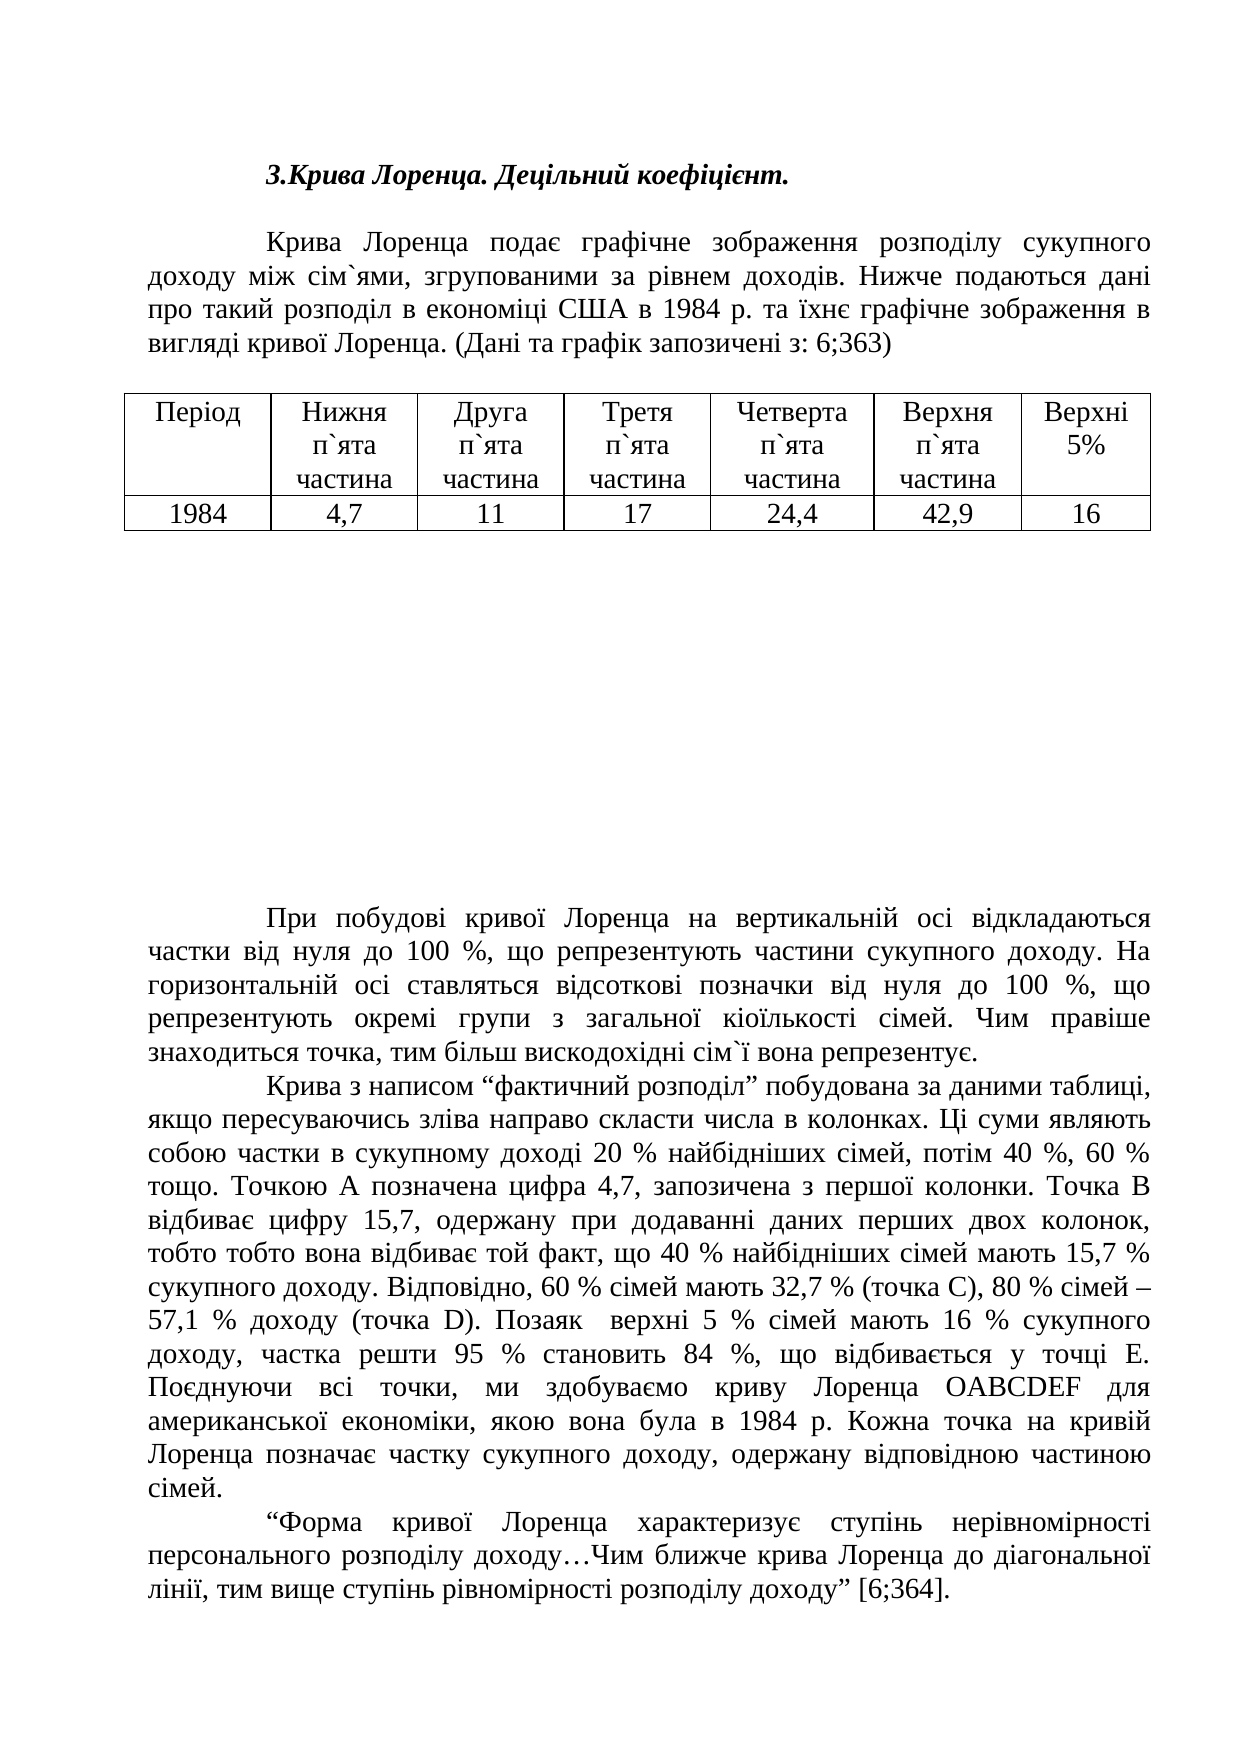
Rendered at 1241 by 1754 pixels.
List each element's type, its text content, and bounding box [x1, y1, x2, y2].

table_header Період [125, 394, 270, 494]
table_header Третя п`ята частина [565, 394, 710, 494]
table_header Верхні 5% [1022, 394, 1150, 494]
table_cell 1984 [125, 496, 270, 530]
table_cell 4,7 [272, 496, 417, 530]
table_header Друга п`ята частина [418, 394, 563, 494]
text Крива Лоренца подає графічне зображення розподілу сукупного доходу між сім`ями, згрупованими за рівнем доходів. Нижче подаються дані про такий розподіл в економіці США в 1984 р. та їхнє графічне зображення в вигляді кривої Лоренца. (Дані та графік запозичені з: 6;363) [148, 225, 1152, 359]
table_header Нижня п`ята частина [272, 394, 417, 494]
text 3.Крива Лоренца. Децільний коефіцієнт. [266, 158, 1152, 191]
text При побудові кривої Лоренца на вертикальній осі відкладаються частки від нуля до 100 %, що репрезентують частини сукупного доходу. На горизонтальній осі ставляться відсоткові позначки від нуля до 100 %, що репрезентують окремі групи з загальної кіоїлькості сімей. Чим правіше знаходиться точка, тим більш вискодохідні сім`ї вона репрезентує. [148, 900, 1152, 1068]
table_cell 24,4 [711, 496, 873, 530]
table_cell 42,9 [875, 496, 1021, 530]
table_header Четверта п`ята частина [711, 394, 873, 494]
table_cell 16 [1022, 496, 1150, 530]
table_cell 11 [418, 496, 563, 530]
text “Форма кривої Лоренца характеризує ступінь нерівномірності персонального розподілу доходу…Чим ближче крива Лоренца до діагональної лінії, тим вище ступінь рівномірності розподілу доходу” [6;364]. [148, 1504, 1152, 1604]
text Крива з написом “фактичний розподіл” побудована за даними таблиці, якщо пересуваючись зліва направо скласти числа в колонках. Ці суми являють собою частки в сукупному доході 20 % найбідніших сімей, потім 40 %, 60 % тощо. Точкою А позначена цифра 4,7, запозичена з першої колонки. Точка В відбиває цифру 15,7, одержану при додаванні даних перших двох колонок, тобто тобто вона відбиває той факт, що 40 % найбідніших сімей мають 15,7 % сукупного доходу. Відповідно, 60 % сімей мають 32,7 % (точка С), 80 % сімей – 57,1 % доходу (точка D). Позаяк верхні 5 % сімей мають 16 % сукупного доходу, частка решти 95 % становить 84 %, що відбивається у точці Е. Поєднуючи всі точки, ми здобуваємо криву Лоренца ОАВСDEF для американської економіки, якою вона була в 1984 р. Кожна точка на кривій Лоренца позначає частку сукупного доходу, одержану відповідною частиною сімей. [148, 1068, 1152, 1504]
table_header Верхня п`ята частина [875, 394, 1021, 494]
table_cell 17 [565, 496, 710, 530]
